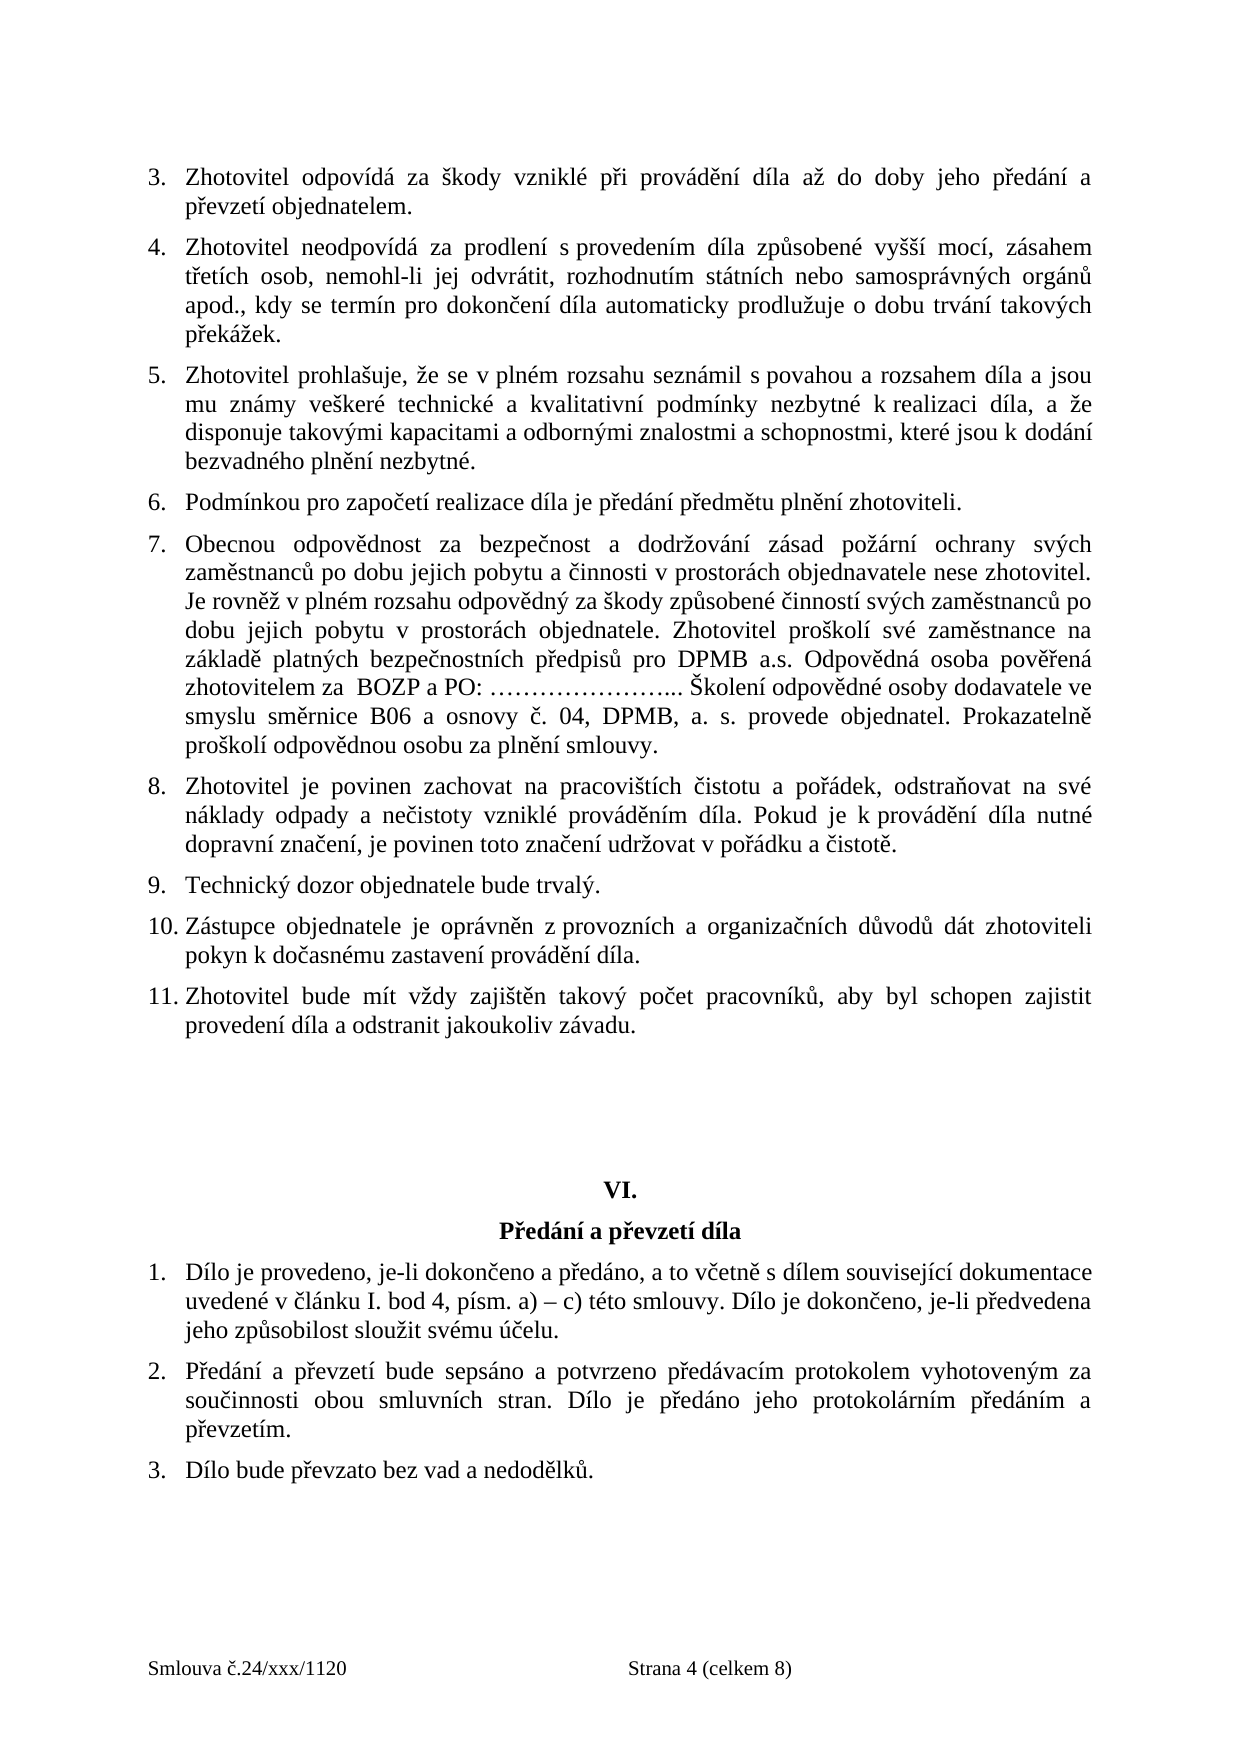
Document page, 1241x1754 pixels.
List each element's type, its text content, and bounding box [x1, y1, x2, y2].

list Dílo je provedeno, je-li dokončeno a předáno, a to včetně s dílem související dokumentace uvedené v článku I. bod 4, písm. a) – c) této smlouvy. Dílo je dokončeno, je-li předvedena jeho způsobilost sloužit svému účelu. [148, 1257, 1092, 1344]
list Předání a převzetí bude sepsáno a potvrzeno předávacím protokolem vyhotoveným za součinnosti obou smluvních stran. Dílo je předáno jeho protokolárním předáním a převzetím. [148, 1356, 1092, 1442]
text VI. [148, 1175, 1092, 1204]
list Obecnou odpovědnost za bezpečnost a dodržování zásad požární ochrany svých zaměstnanců po dobu jejich pobytu a činnosti v prostorách objednavatele nese zhotovitel. Je rovněž v plném rozsahu odpovědný za škody způsobené činností svých zaměstnanců po dobu jejich pobytu v prostorách objednatele. Zhotovitel proškolí své zaměstnance na základě platných bezpečnostních předpisů pro DPMB a.s. Odpovědná osoba pověřená zhotovitelem za BOZP a PO: …………………... Školení odpovědné osoby dodavatele ve smyslu směrnice B06 a osnovy č. 04, DPMB, a. s. provede objednatel. Prokazatelně proškolí odpovědnou osobu za plnění smlouvy. [148, 529, 1092, 759]
list Podmínkou pro započetí realizace díla je předání předmětu plnění zhotoviteli. [148, 487, 1092, 516]
list Zhotovitel prohlašuje, že se v plném rozsahu seznámil s povahou a rozsahem díla a jsou mu známy veškeré technické a kvalitativní podmínky nezbytné k realizaci díla, a že disponuje takovými kapacitami a odbornými znalostmi a schopnostmi, které jsou k dodání bezvadného plnění nezbytné. [148, 360, 1092, 475]
text Předání a převzetí díla [148, 1216, 1092, 1245]
list Zhotovitel odpovídá za škody vzniklé při provádění díla až do doby jeho předání a převzetí objednatelem. [148, 162, 1092, 220]
list Technický dozor objednatele bude trvalý. [148, 870, 1092, 899]
list Zhotovitel bude mít vždy zajištěn takový počet pracovníků, aby byl schopen zajistit provedení díla a odstranit jakoukoliv závadu. [148, 981, 1092, 1039]
list Zástupce objednatele je oprávněn z provozních a organizačních důvodů dát zhotoviteli pokyn k dočasnému zastavení provádění díla. [148, 911, 1092, 969]
list Dílo bude převzato bez vad a nedodělků. [148, 1455, 1092, 1484]
list Zhotovitel je povinen zachovat na pracovištích čistotu a pořádek, odstraňovat na své náklady odpady a nečistoty vzniklé prováděním díla. Pokud je k provádění díla nutné dopravní značení, je povinen toto značení udržovat v pořádku a čistotě. [148, 771, 1092, 857]
list Zhotovitel neodpovídá za prodlení s provedením díla způsobené vyšší mocí, zásahem třetích osob, nemohl-li jej odvrátit, rozhodnutím státních nebo samosprávných orgánů apod., kdy se termín pro dokončení díla automaticky prodlužuje o dobu trvání takových překážek. [148, 232, 1092, 347]
